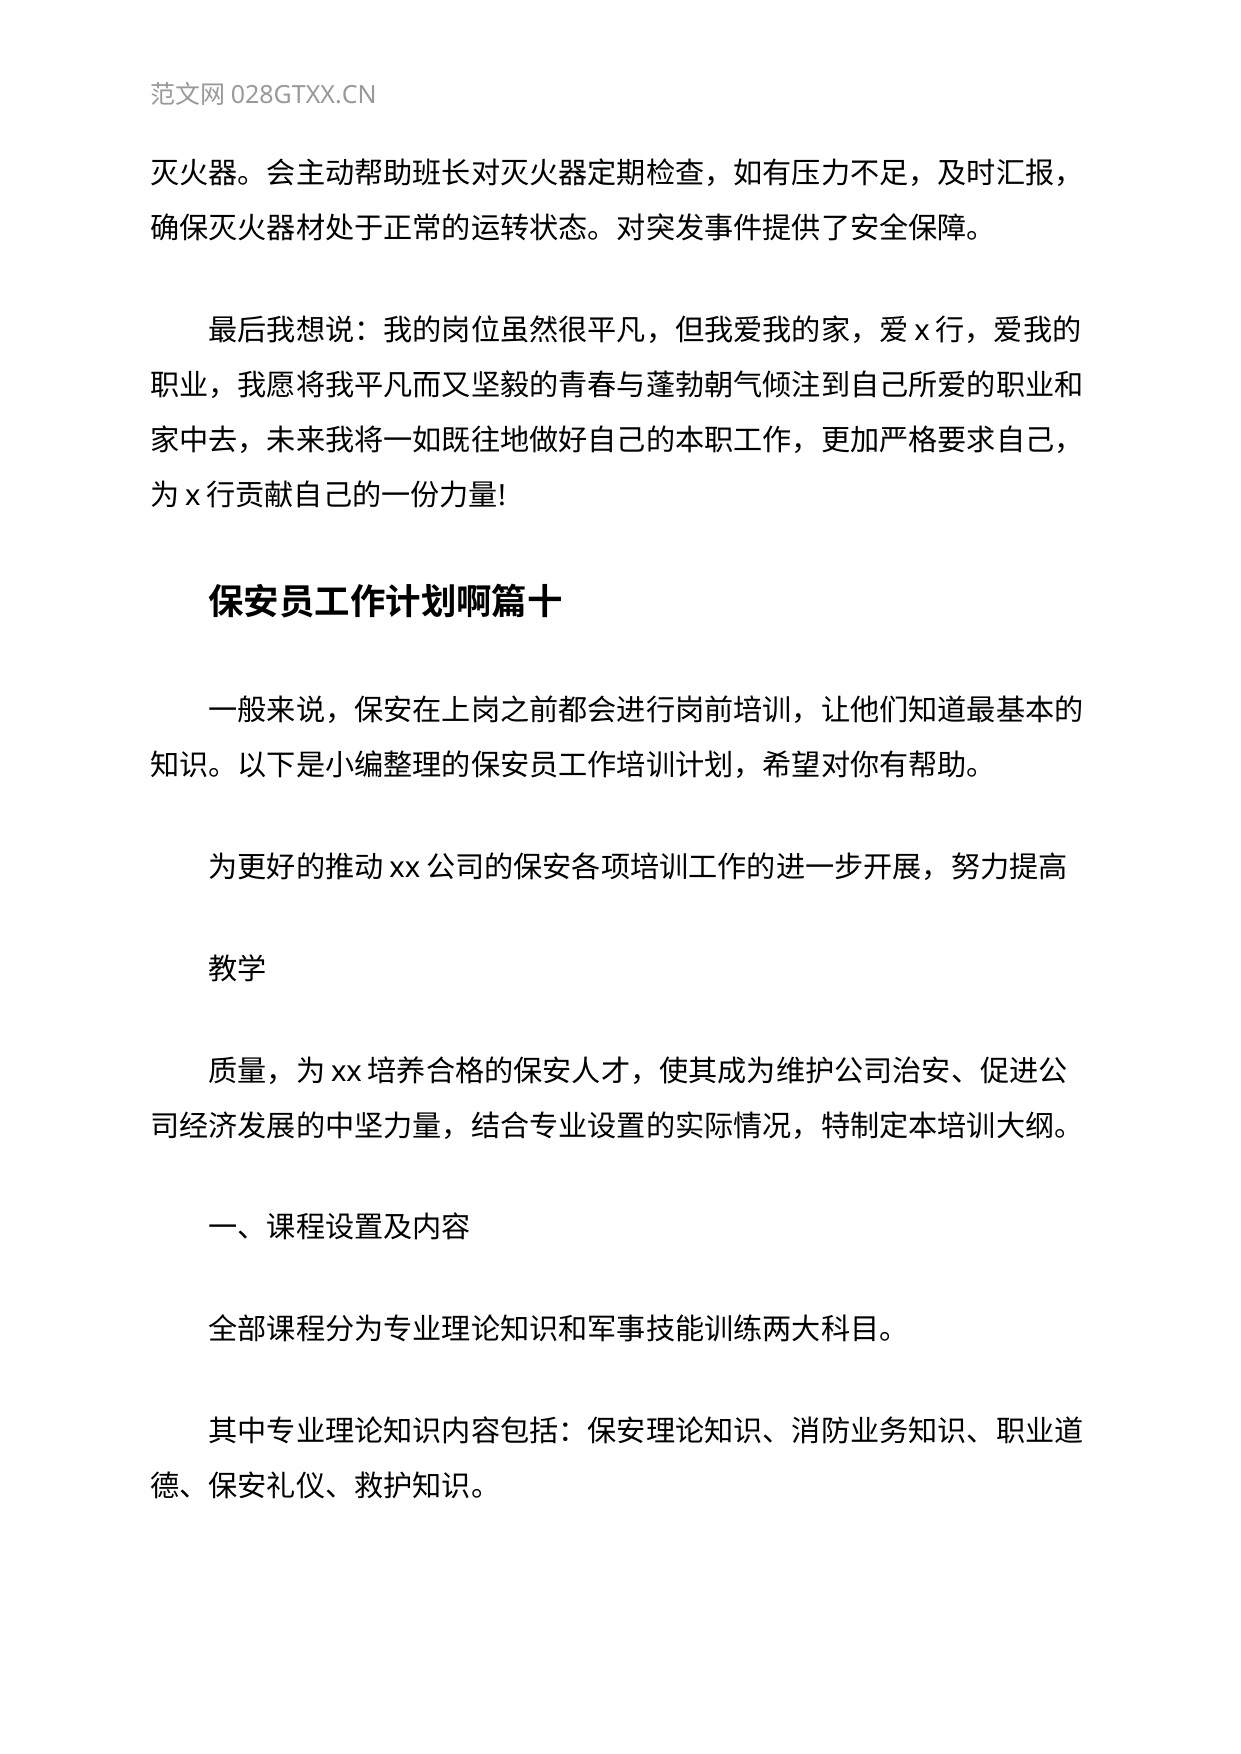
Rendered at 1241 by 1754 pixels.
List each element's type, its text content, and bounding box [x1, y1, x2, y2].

text 其中专业理论知识内容包括：保安理论知识、消防业务知识、职业道德、保安礼仪、救护知识。 [150, 1408, 1090, 1505]
text 教学 [150, 946, 1090, 988]
text 为更好的推动xx公司的保安各项培训工作的进一步开展，努力提高 [150, 843, 1090, 886]
text 一、课程设置及内容 [150, 1204, 1090, 1246]
text 质量，为xx培养合格的保安人才，使其成为维护公司治安、促进公司经济发展的中坚力量，结合专业设置的实际情况，特制定本培训大纲。 [150, 1047, 1090, 1144]
text 一般来说，保安在上岗之前都会进行岗前培训，让他们知道最基本的知识。以下是小编整理的保安员工作培训计划，希望对你有帮助。 [150, 687, 1090, 784]
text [150, 150, 1090, 247]
text 保安员工作计划啊篇十 [150, 573, 1090, 625]
text 最后我想说：我的岗位虽然很平凡，但我爱我的家，爱x行，爱我的职业，我愿将我平凡而又坚毅的青春与蓬勃朝气倾注到自己所爱的职业和家中去，未来我将一如既往地做好自己的本职工作，更加严格要求自己，为x行贡献自己的一份力量! [150, 307, 1090, 514]
text 全部课程分为专业理论知识和军事技能训练两大科目。 [150, 1306, 1090, 1348]
